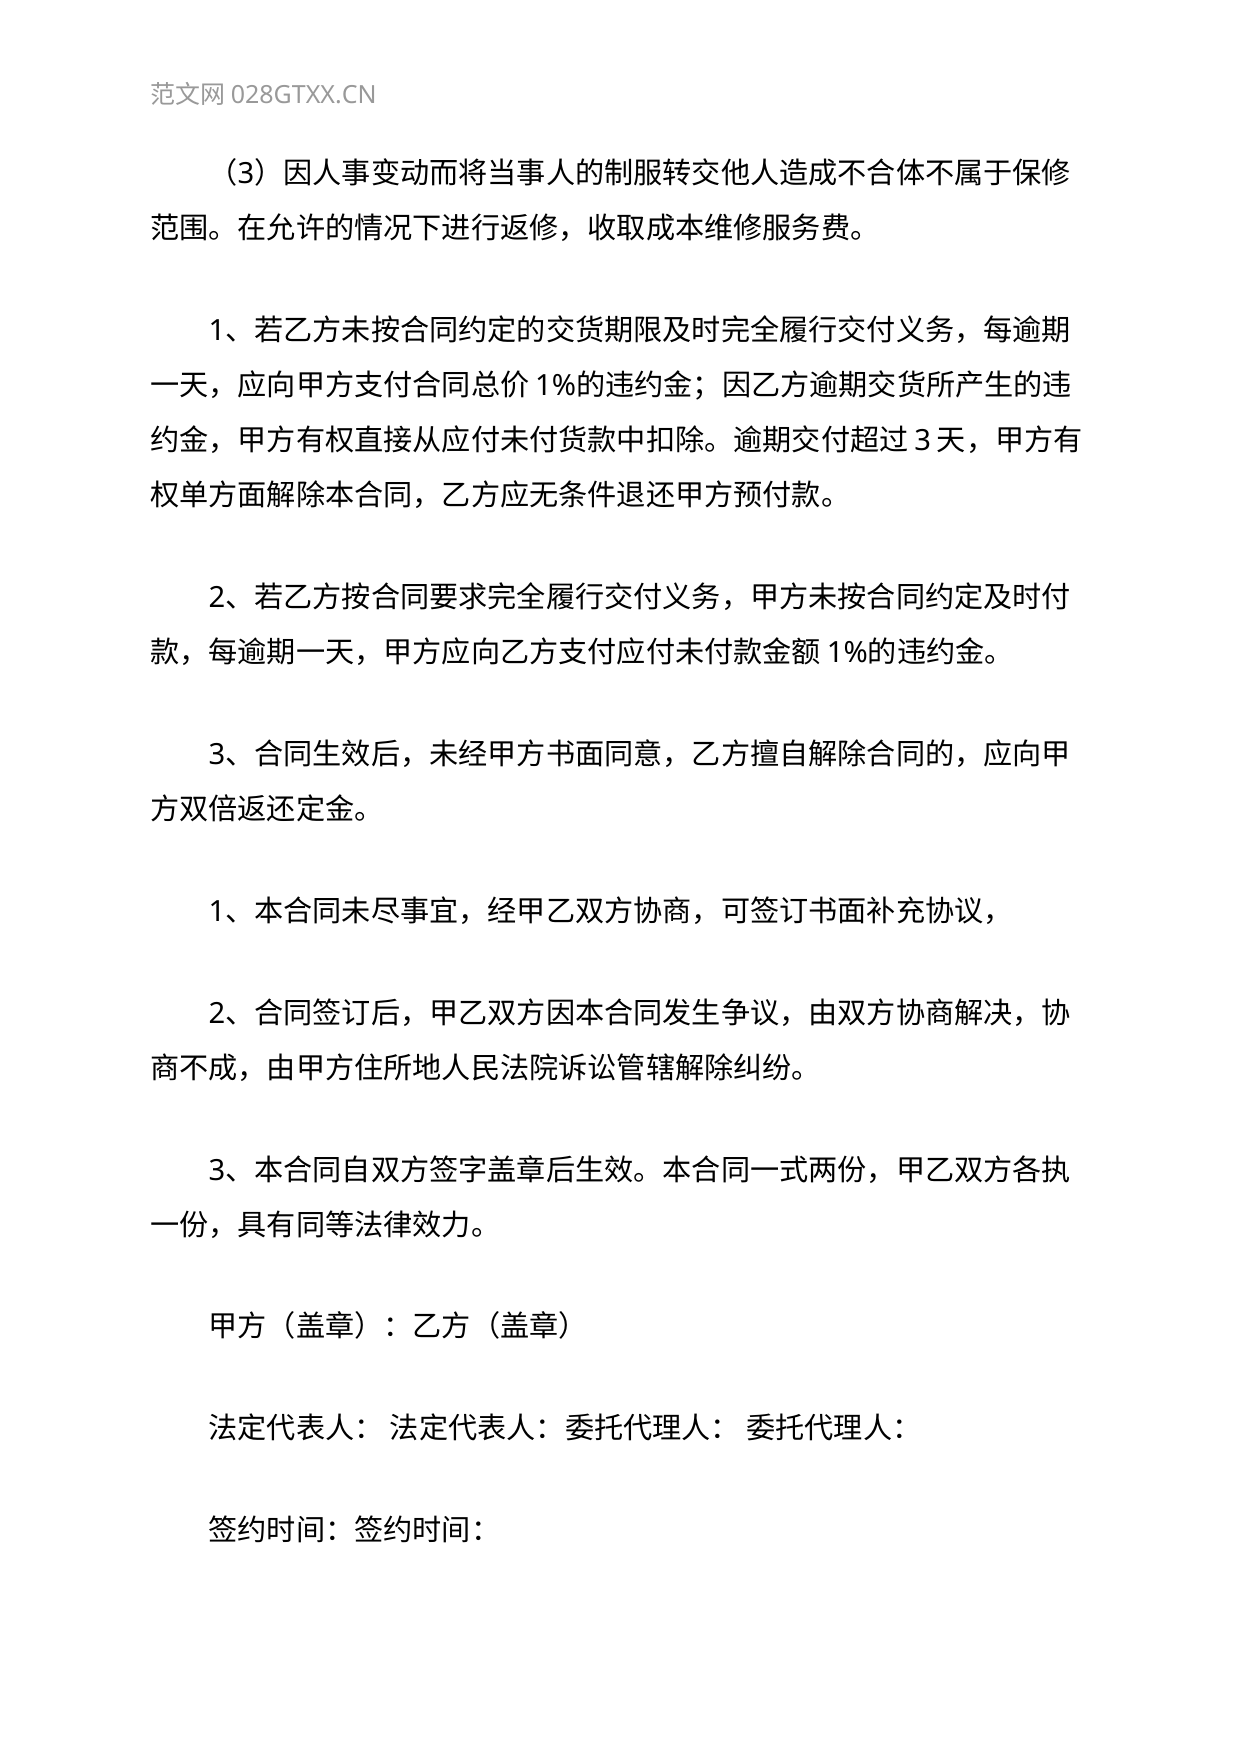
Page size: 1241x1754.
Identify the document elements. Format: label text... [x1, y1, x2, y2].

text 甲方（盖章）：乙方（盖章） [150, 1303, 1090, 1345]
text 2、若乙方按合同要求完全履行交付义务，甲方未按合同约定及时付款，每逾期一天，甲方应向乙方支付应付未付款金额1%的违约金。 [150, 573, 1090, 671]
text 1、若乙方未按合同约定的交货期限及时完全履行交付义务，每逾期一天，应向甲方支付合同总价1%的违约金；因乙方逾期交货所产生的违约金，甲方有权直接从应付未付货款中扣除。逾期交付超过3天，甲方有权单方面解除本合同，乙方应无条件退还甲方预付款。 [150, 307, 1090, 514]
text 2、合同签订后，甲乙双方因本合同发生争议，由双方协商解决，协商不成，由甲方住所地人民法院诉讼管辖解除纠纷。 [150, 989, 1090, 1087]
text 签约时间：签约时间： [150, 1506, 1090, 1549]
text 1、本合同未尽事宜，经甲乙双方协商，可签订书面补充协议， [150, 887, 1090, 930]
text 3、本合同自双方签字盖章后生效。本合同一式两份，甲乙双方各执一份，具有同等法律效力。 [150, 1146, 1090, 1243]
text 法定代表人： 法定代表人：委托代理人： 委托代理人： [150, 1404, 1090, 1447]
text 3、合同生效后，未经甲方书面同意，乙方擅自解除合同的，应向甲方双倍返还定金。 [150, 731, 1090, 828]
text （3）因人事变动而将当事人的制服转交他人造成不合体不属于保修范围。在允许的情况下进行返修，收取成本维修服务费。 [150, 150, 1090, 247]
